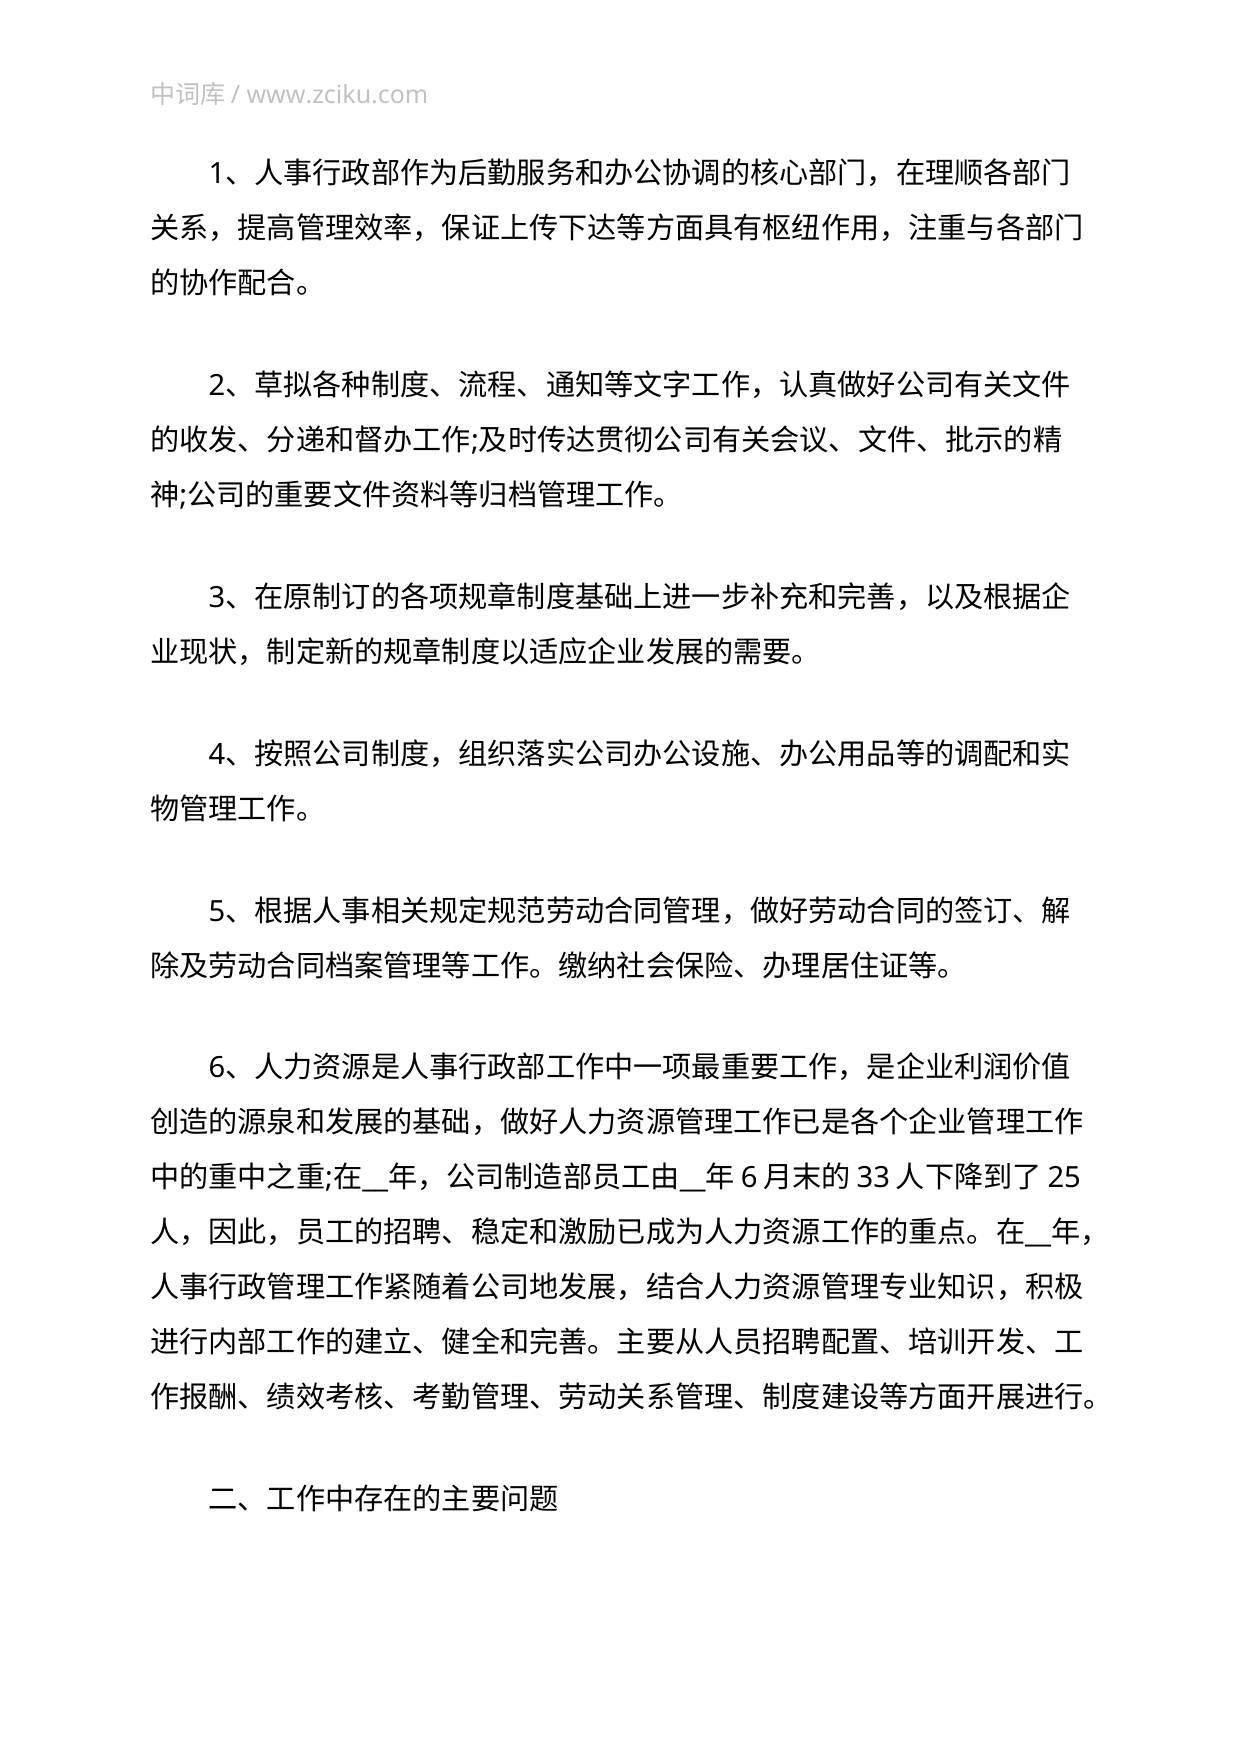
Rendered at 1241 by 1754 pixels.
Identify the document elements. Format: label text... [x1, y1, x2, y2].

text 3、在原制订的各项规章制度基础上进一步补充和完善，以及根据企业现状，制定新的规章制度以适应企业发展的需要。 [150, 574, 1090, 671]
text 二、工作中存在的主要问题 [150, 1475, 1090, 1518]
text 5、根据人事相关规定规范劳动合同管理，做好劳动合同的签订、解除及劳动合同档案管理等工作。缴纳社会保险、办理居住证等。 [150, 887, 1090, 984]
text 4、按照公司制度，组织落实公司办公设施、办公用品等的调配和实物管理工作。 [150, 730, 1090, 828]
text 1、人事行政部作为后勤服务和办公协调的核心部门，在理顺各部门关系，提高管理效率，保证上传下达等方面具有枢纽作用，注重与各部门的协作配合。 [150, 150, 1090, 302]
text 2、草拟各种制度、流程、通知等文字工作，认真做好公司有关文件的收发、分递和督办工作;及时传达贯彻公司有关会议、文件、批示的精神;公司的重要文件资料等归档管理工作。 [150, 362, 1090, 514]
text 6、人力资源是人事行政部工作中一项最重要工作，是企业利润价值创造的源泉和发展的基础，做好人力资源管理工作已是各个企业管理工作中的重中之重;在__年，公司制造部员工由__年6月末的33人下降到了25人，因此，员工的招聘、稳定和激励已成为人力资源工作的重点。在__年，人事行政管理工作紧随着公司地发展，结合人力资源管理专业知识，积极进行内部工作的建立、健全和完善。主要从人员招聘配置、培训开发、工作报酬、绩效考核、考勤管理、劳动关系管理、制度建设等方面开展进行。 [150, 1044, 1090, 1416]
